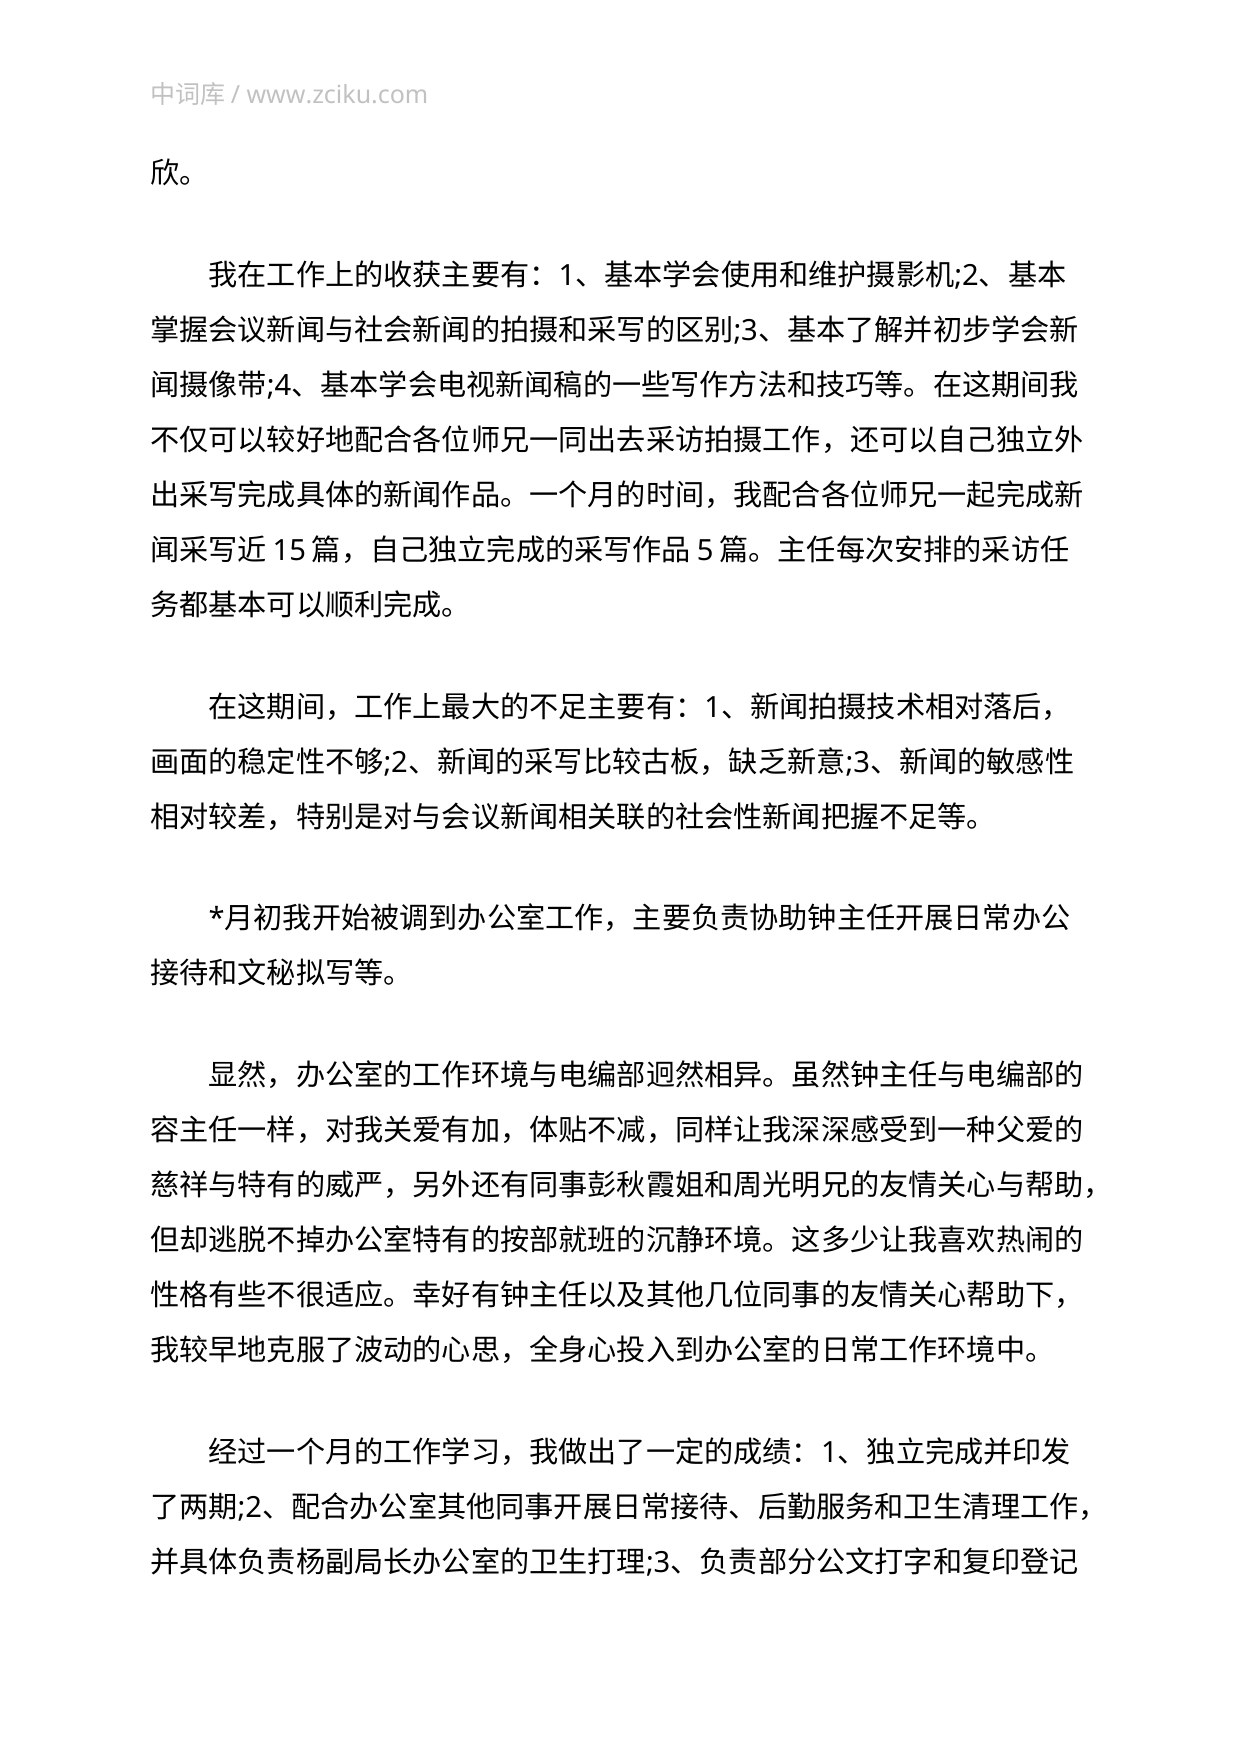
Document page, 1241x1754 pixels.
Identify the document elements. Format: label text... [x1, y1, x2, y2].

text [150, 150, 1090, 192]
text *月初我开始被调到办公室工作，主要负责协助钟主任开展日常办公接待和文秘拟写等。 [150, 895, 1090, 992]
text 显然，办公室的工作环境与电编部迥然相异。虽然钟主任与电编部的容主任一样，对我关爱有加，体贴不减，同样让我深深感受到一种父爱的慈祥与特有的威严，另外还有同事彭秋霞姐和周光明兄的友情关心与帮助，但却逃脱不掉办公室特有的按部就班的沉静环境。这多少让我喜欢热闹的性格有些不很适应。幸好有钟主任以及其他几位同事的友情关心帮助下，我较早地克服了波动的心思，全身心投入到办公室的日常工作环境中。 [150, 1052, 1090, 1369]
text 我在工作上的收获主要有：1、基本学会使用和维护摄影机;2、基本掌握会议新闻与社会新闻的拍摄和采写的区别;3、基本了解并初步学会新闻摄像带;4、基本学会电视新闻稿的一些写作方法和技巧等。在这期间我不仅可以较好地配合各位师兄一同出去采访拍摄工作，还可以自己独立外出采写完成具体的新闻作品。一个月的时间，我配合各位师兄一起完成新闻采写近15篇，自己独立完成的采写作品5篇。主任每次安排的采访任务都基本可以顺利完成。 [150, 252, 1090, 624]
text 在这期间，工作上最大的不足主要有：1、新闻拍摄技术相对落后，画面的稳定性不够;2、新闻的采写比较古板，缺乏新意;3、新闻的敏感性相对较差，特别是对与会议新闻相关联的社会性新闻把握不足等。 [150, 683, 1090, 836]
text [150, 1428, 1090, 1581]
